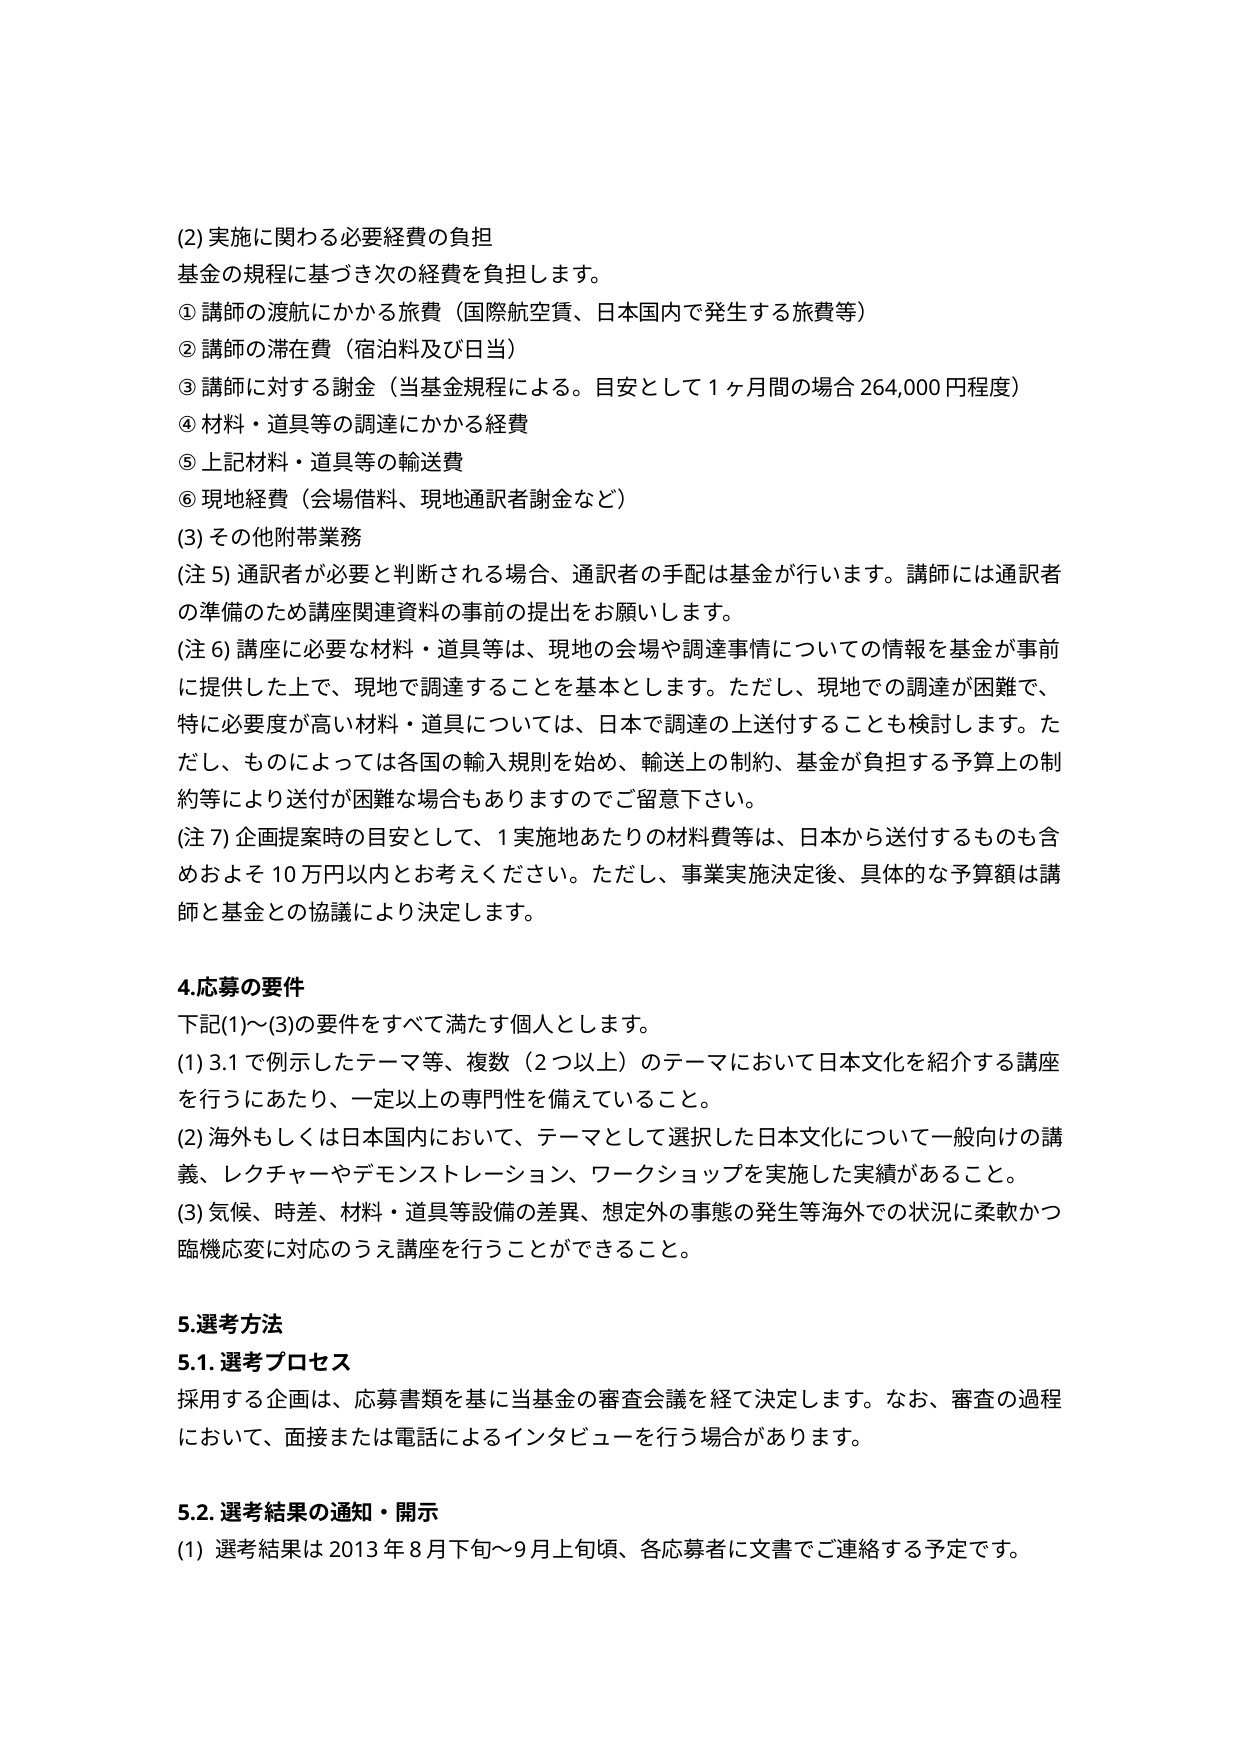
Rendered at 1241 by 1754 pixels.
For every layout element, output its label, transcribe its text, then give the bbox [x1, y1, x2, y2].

text 5.2. 選考結果の通知・開示 [177, 1492, 1063, 1529]
text (2) 海外もしくは日本国内において、テーマとして選択した日本文化について一般向けの講義、レクチャーやデモンストレーション、ワークショップを実施した実績があること。 [177, 1117, 1063, 1192]
text 5.1. 選考プロセス [177, 1342, 1063, 1379]
list 選考結果は2013年8月下旬～9月上旬頃、各応募者に文書でご連絡する予定です。 [177, 1529, 1063, 1567]
text (3) 気候、時差、材料・道具等設備の差異、想定外の事態の発生等海外での状況に柔軟かつ臨機応変に対応のうえ講座を行うことができること。 [177, 1192, 1063, 1267]
text (注6) 講座に必要な材料・道具等は、現地の会場や調達事情についての情報を基金が事前に提供した上で、現地で調達することを基本とします。ただし、現地での調達が困難で、特に必要度が高い材料・道具については、日本で調達の上送付することも検討します。ただし、ものによっては各国の輸入規則を始め、輸送上の制約、基金が負担する予算上の制約等により送付が困難な場合もありますのでご留意下さい。 [177, 629, 1063, 817]
text ⑥現地経費（会場借料、現地通訳者謝金など） [177, 479, 1063, 517]
text ①講師の渡航にかかる旅費（国際航空賃、日本国内で発生する旅費等） [177, 292, 1063, 329]
text (1) 3.1で例示したテーマ等、複数（2つ以上）のテーマにおいて日本文化を紹介する講座を行うにあたり、一定以上の専門性を備えていること。 [177, 1042, 1063, 1117]
text ②講師の滞在費（宿泊料及び日当） [177, 329, 1063, 367]
text ④材料・道具等の調達にかかる経費 [177, 404, 1063, 442]
text 採用する企画は、応募書類を基に当基金の審査会議を経て決定します。なお、審査の過程において、面接または電話によるインタビューを行う場合があります。 [177, 1379, 1063, 1454]
text (3) その他附帯業務 [177, 517, 1063, 554]
text ⑤上記材料・道具等の輸送費 [177, 442, 1063, 479]
text (注7) 企画提案時の目安として、1実施地あたりの材料費等は、日本から送付するものも含めおよそ10万円以内とお考えください。ただし、事業実施決定後、具体的な予算額は講師と基金との協議により決定します。 [177, 817, 1063, 929]
text 基金の規程に基づき次の経費を負担します。 [177, 254, 1063, 292]
text (2) 実施に関わる必要経費の負担 [177, 217, 1063, 254]
text 下記(1)～(3)の要件をすべて満たす個人とします。 [177, 1004, 1063, 1042]
text (注5) 通訳者が必要と判断される場合、通訳者の手配は基金が行います。講師には通訳者の準備のため講座関連資料の事前の提出をお願いします。 [177, 554, 1063, 629]
text 4.応募の要件 [177, 967, 1063, 1004]
text ③講師に対する謝金（当基金規程による。目安として1ヶ月間の場合264,000円程度） [177, 367, 1063, 404]
text 5.選考方法 [177, 1304, 1063, 1342]
